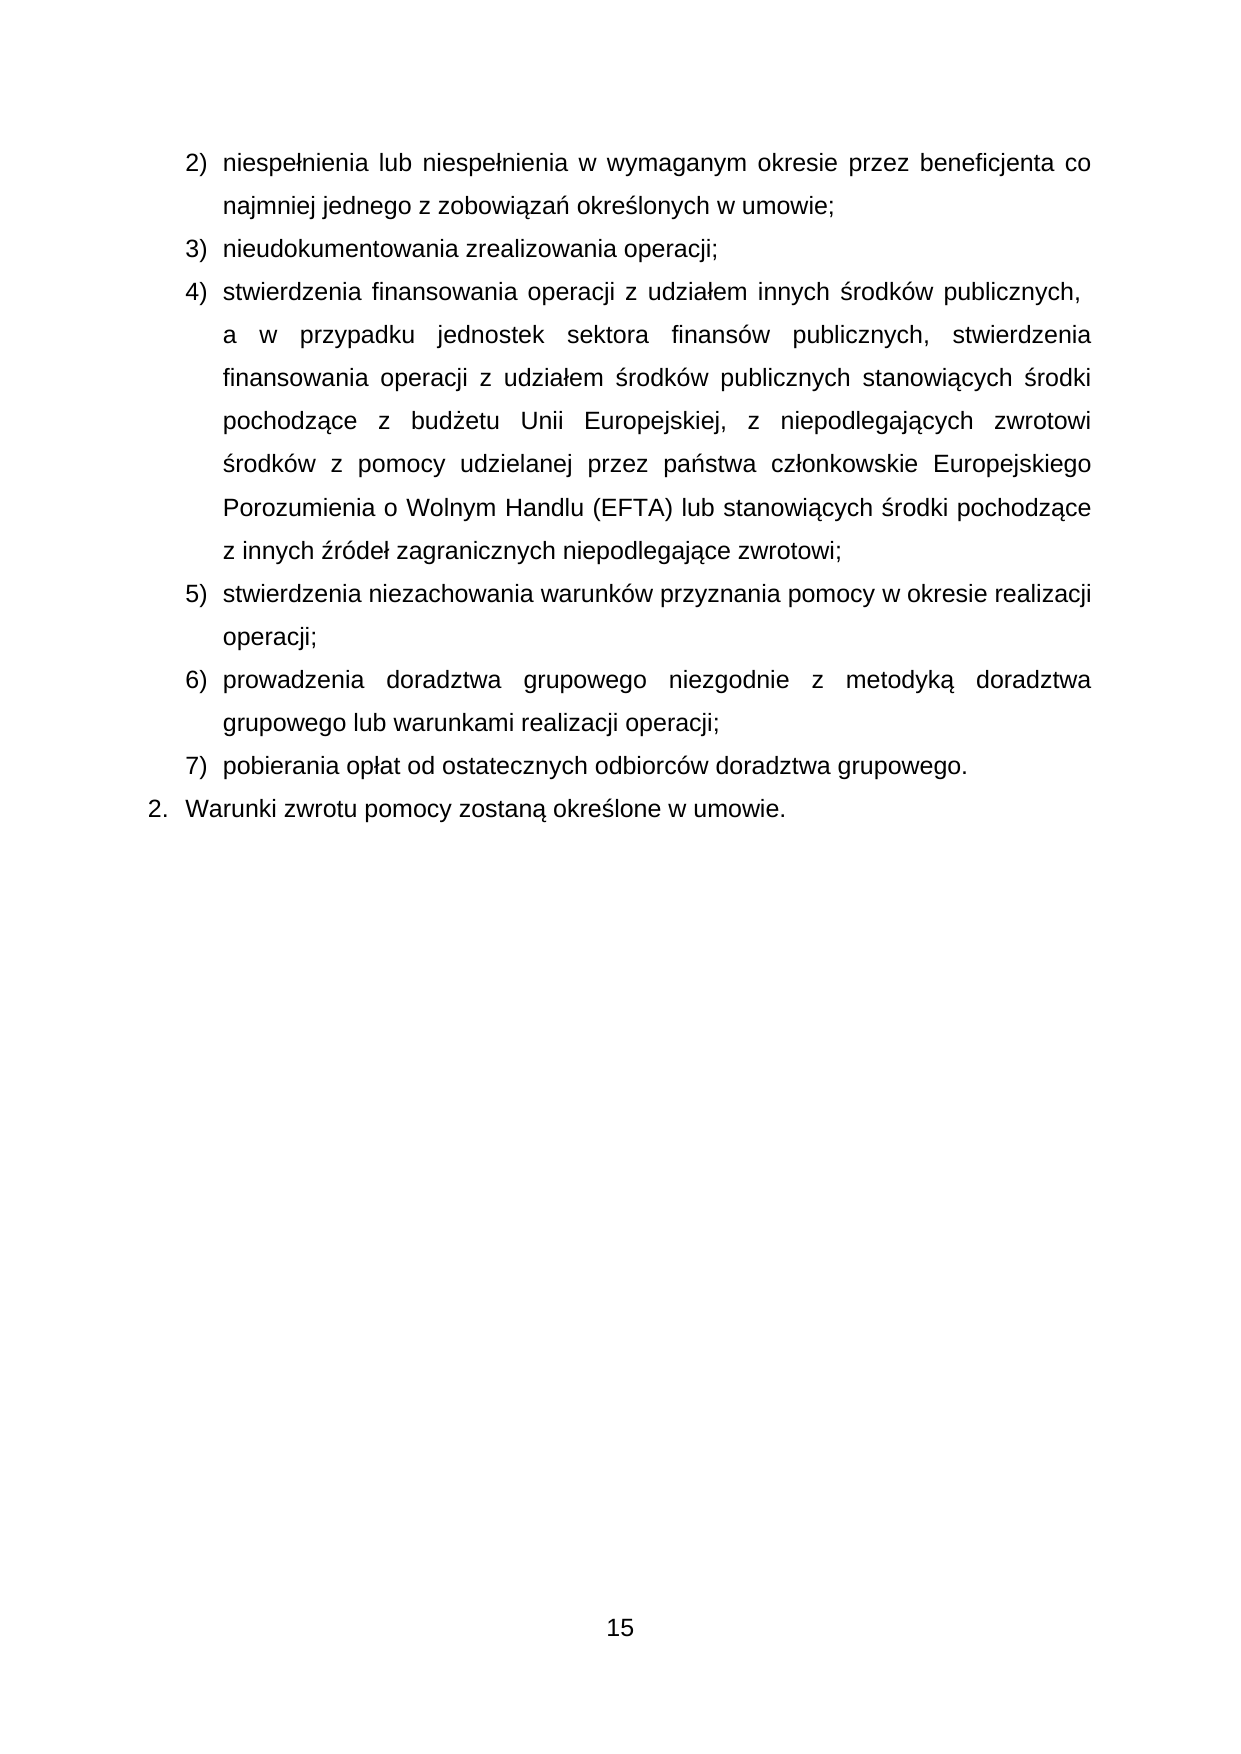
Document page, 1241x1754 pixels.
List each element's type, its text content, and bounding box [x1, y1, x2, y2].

list prowadzenia doradztwa grupowego niezgodnie z metodyką doradztwa grupowego lub warunkami realizacji operacji; [185, 665, 1093, 737]
list stwierdzenia niezachowania warunków przyznania pomocy w okresie realizacji operacji; [185, 579, 1093, 651]
list niespełnienia lub niespełnienia w wymaganym okresie przez beneficjenta co najmniej jednego z zobowiązań określonych w umowie; [185, 148, 1093, 219]
list stwierdzenia finansowania operacji z udziałem innych środków publicznych, a w przypadku jednostek sektora finansów publicznych, stwierdzenia finansowania operacji z udziałem środków publicznych stanowiących środki pochodzące z budżetu Unii Europejskiej, z niepodlegających zwrotowi środków z pomocy udzielanej przez państwa członkowskie Europejskiego Porozumienia o Wolnym Handlu (EFTA) lub stanowiących środki pochodzące z innych źródeł zagranicznych niepodlegające zwrotowi; [185, 277, 1093, 564]
list pobierania opłat od ostatecznych odbiorców doradztwa grupowego. [185, 751, 1093, 780]
list nieudokumentowania zrealizowania operacji; [185, 234, 1093, 263]
list Warunki zwrotu pomocy zostaną określone w umowie. [148, 794, 1093, 823]
